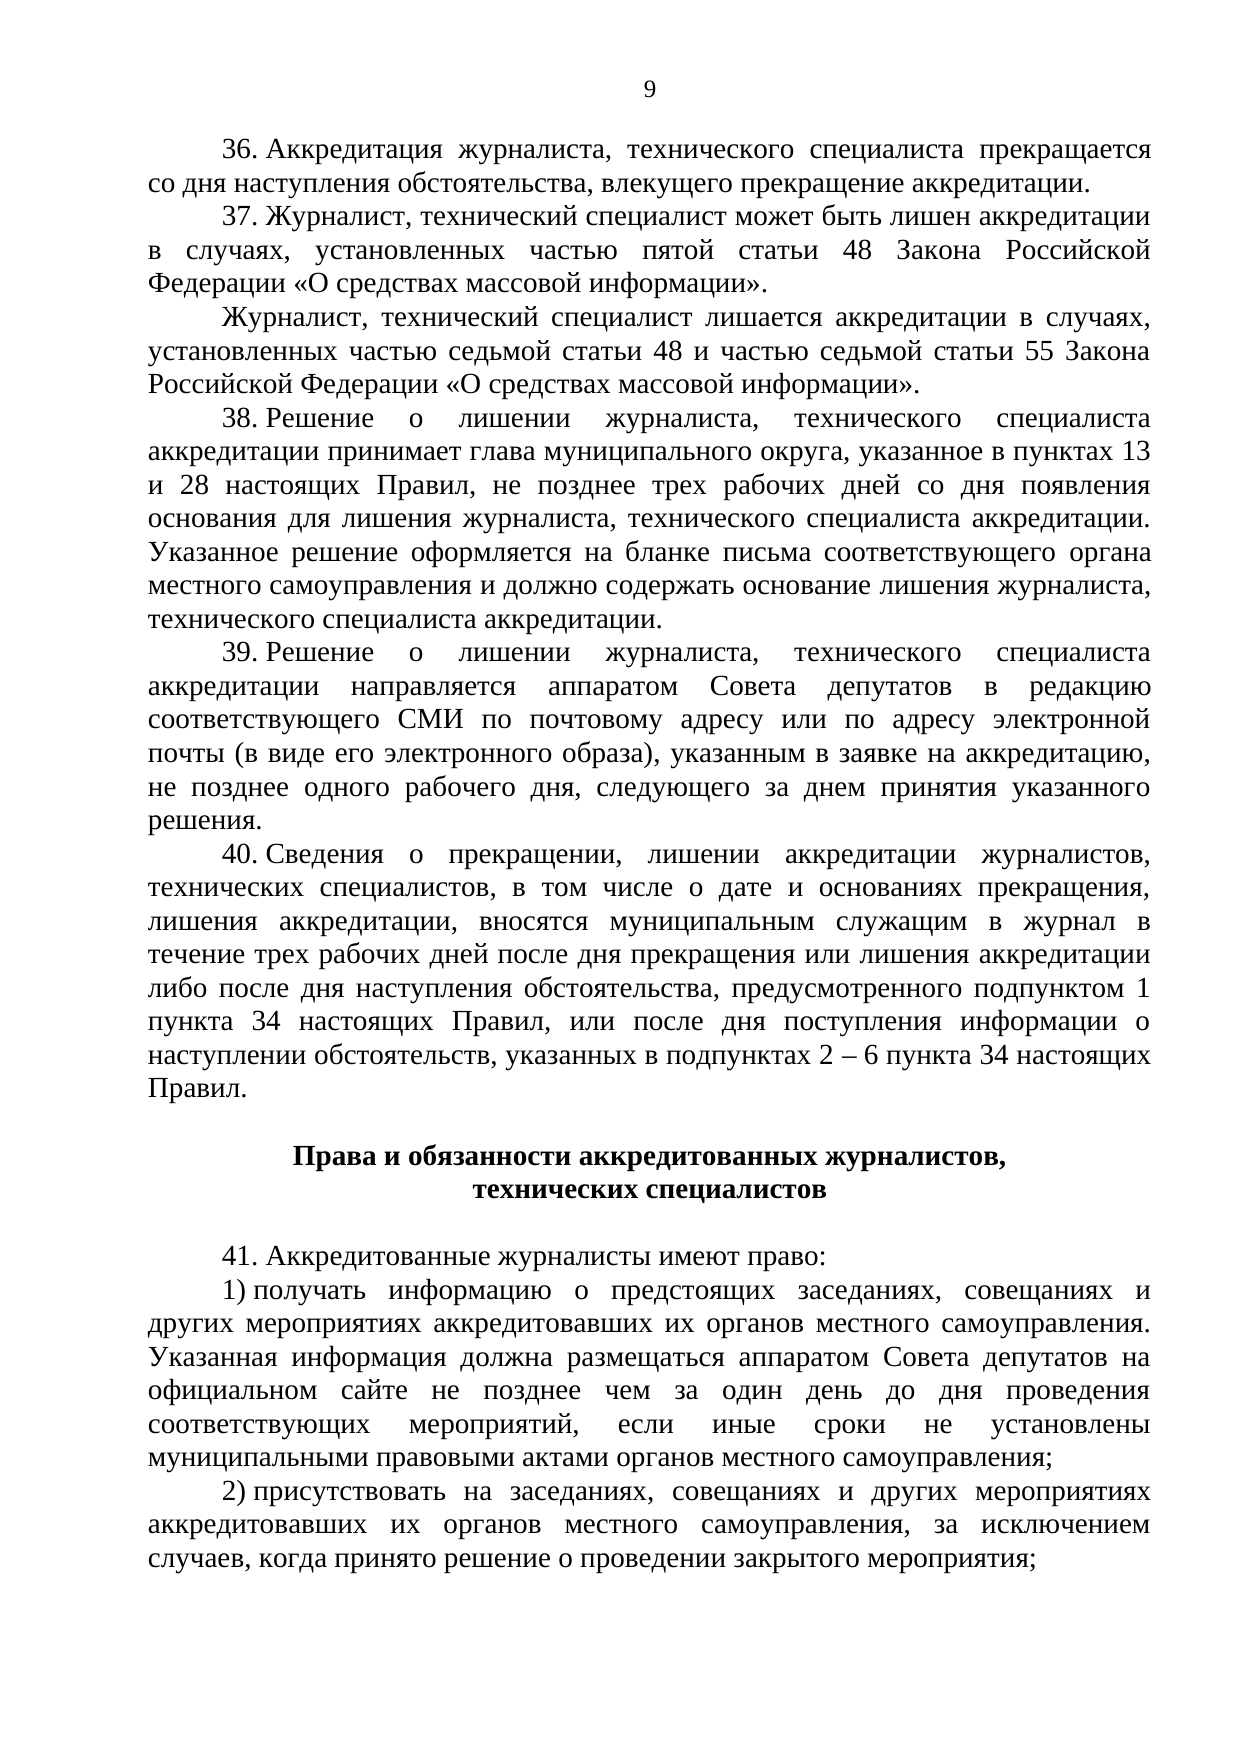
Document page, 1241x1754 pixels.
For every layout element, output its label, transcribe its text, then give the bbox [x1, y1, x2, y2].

text 39. Решение о лишении журналиста, технического специалиста аккредитации направляется аппаратом Совета депутатов в редакцию соответствующего СМИ по почтовому адресу или по адресу электронной почты (в виде его электронного образа), указанным в заявке на аккредитацию, не позднее одного рабочего дня, следующего за днем принятия указанного решения. [148, 634, 1152, 836]
text Права и обязанности аккредитованных журналистов, [148, 1138, 1152, 1171]
text технических специалистов [148, 1171, 1152, 1205]
text Журналист, технический специалист лишается аккредитации в случаях, установленных частью седьмой статьи 48 и частью седьмой статьи 55 Закона Российской Федерации «О средствах массовой информации». [148, 299, 1152, 400]
text 1) получать информацию о предстоящих заседаниях, совещаниях и других мероприятиях аккредитовавших их органов местного самоуправления. Указанная информация должна размещаться аппаратом Совета депутатов на официальном сайте не позднее чем за один день до дня проведения соответствующих мероприятий, если иные сроки не установлены муниципальными правовыми актами органов местного самоуправления; [148, 1272, 1152, 1473]
text 38. Решение о лишении журналиста, технического специалиста аккредитации принимает глава муниципального округа, указанное в пунктах 13 и 28 настоящих Правил, не позднее трех рабочих дней со дня появления основания для лишения журналиста, технического специалиста аккредитации. Указанное решение оформляется на бланке письма соответствующего органа местного самоуправления и должно содержать основание лишения журналиста, технического специалиста аккредитации. [148, 400, 1152, 634]
text 41. Аккредитованные журналисты имеют право: [148, 1238, 1152, 1272]
text 36. Аккредитация журналиста, технического специалиста прекращается со дня наступления обстоятельства, влекущего прекращение аккредитации. [148, 131, 1152, 198]
text 2) присутствовать на заседаниях, совещаниях и других мероприятиях аккредитовавших их органов местного самоуправления, за исключением случаев, когда принято решение о проведении закрытого мероприятия; [148, 1473, 1152, 1574]
text 40. Сведения о прекращении, лишении аккредитации журналистов, технических специалистов, в том числе о дате и основаниях прекращения, лишения аккредитации, вносятся муниципальным служащим в журнал в течение трех рабочих дней после дня прекращения или лишения аккредитации либо после дня наступления обстоятельства, предусмотренного подпунктом 1 пункта 34 настоящих Правил, или после дня поступления информации о наступлении обстоятельств, указанных в подпунктах 2 – 6 пункта 34 настоящих Правил. [148, 836, 1152, 1104]
text 37. Журналист, технический специалист может быть лишен аккредитации в случаях, установленных частью пятой статьи 48 Закона Российской Федерации «О средствах массовой информации». [148, 198, 1152, 299]
